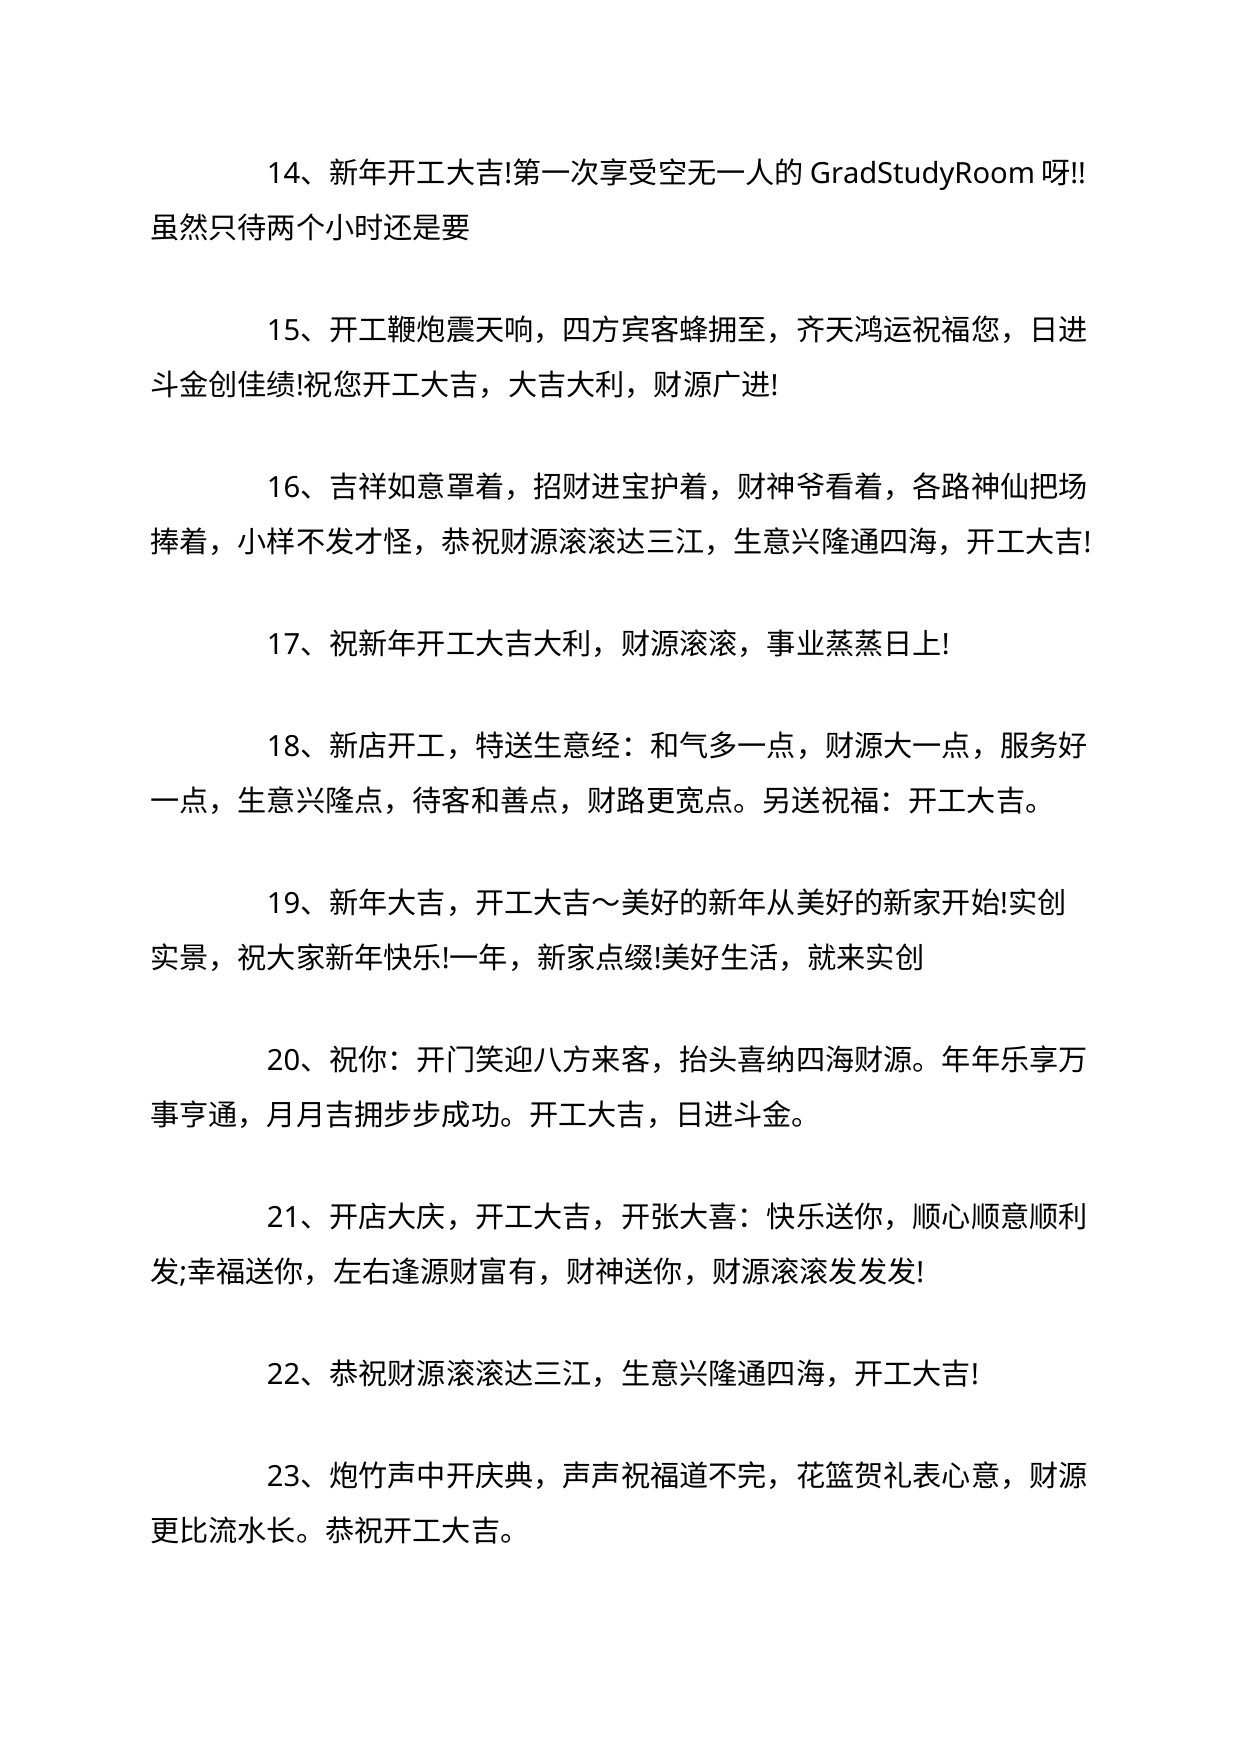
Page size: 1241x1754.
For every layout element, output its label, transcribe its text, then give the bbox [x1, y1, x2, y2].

text 21、开店大庆，开工大吉，开张大喜：快乐送你，顺心顺意顺利发;幸福送你，左右逢源财富有，财神送你，财源滚滚发发发! [150, 1193, 1090, 1291]
text 22、恭祝财源滚滚达三江，生意兴隆通四海，开工大吉! [150, 1350, 1090, 1393]
text 18、新店开工，特送生意经：和气多一点，财源大一点，服务好一点，生意兴隆点，待客和善点，财路更宽点。另送祝福：开工大吉。 [150, 723, 1090, 820]
text 15、开工鞭炮震天响，四方宾客蜂拥至，齐天鸿运祝福您，日进斗金创佳绩!祝您开工大吉，大吉大利，财源广进! [150, 307, 1090, 404]
text 17、祝新年开工大吉大利，财源滚滚，事业蒸蒸日上! [150, 621, 1090, 663]
text 16、吉祥如意罩着，招财进宝护着，财神爷看着，各路神仙把场捧着，小样不发才怪，恭祝财源滚滚达三江，生意兴隆通四海，开工大吉! [150, 464, 1090, 561]
text 23、炮竹声中开庆典，声声祝福道不完，花篮贺礼表心意，财源更比流水长。恭祝开工大吉。 [150, 1452, 1090, 1549]
text 14、新年开工大吉!第一次享受空无一人的GradStudyRoom呀!!虽然只待两个小时还是要 [150, 150, 1090, 247]
text 19、新年大吉，开工大吉～美好的新年从美好的新家开始!实创实景，祝大家新年快乐!一年，新家点缀!美好生活，就来实创 [150, 879, 1090, 977]
text 20、祝你：开门笑迎八方来客，抬头喜纳四海财源。年年乐享万事亨通，月月吉拥步步成功。开工大吉，日进斗金。 [150, 1036, 1090, 1134]
